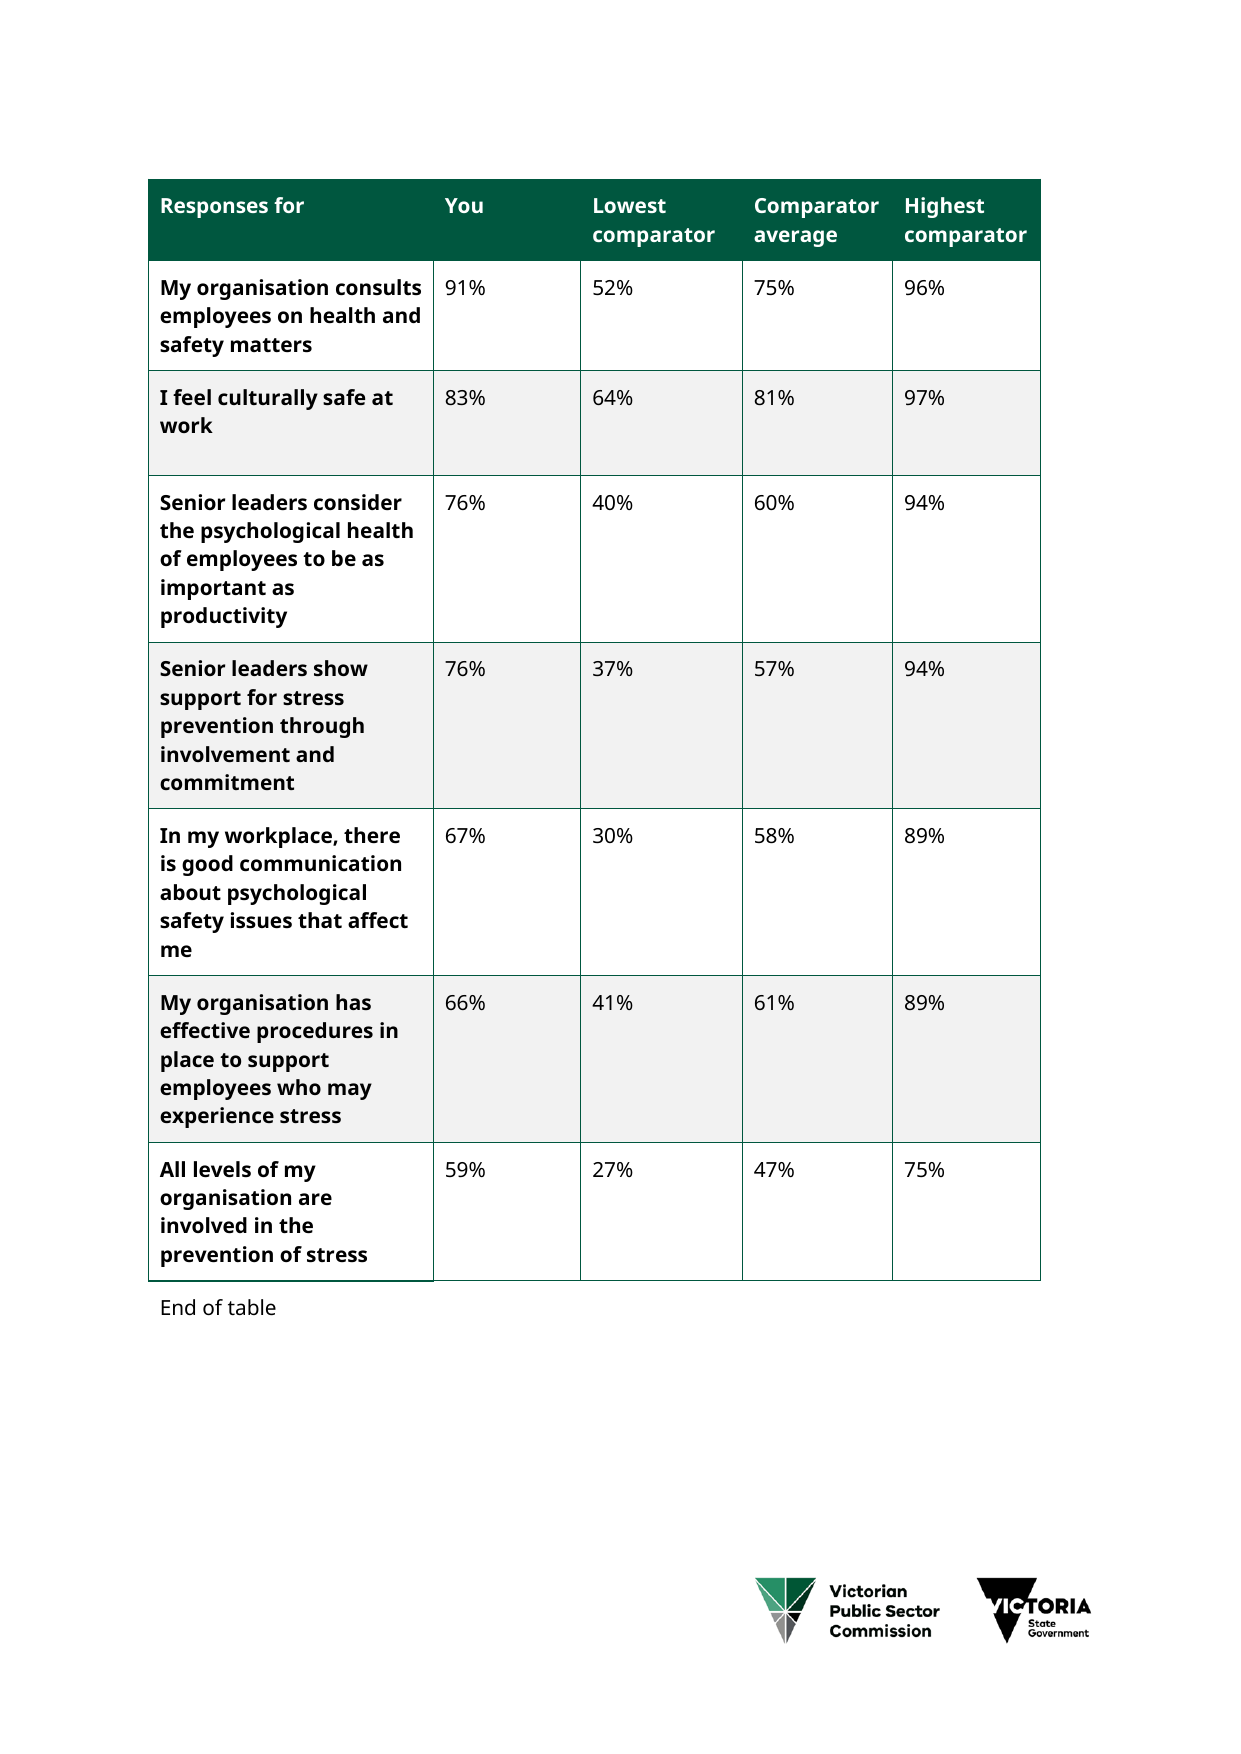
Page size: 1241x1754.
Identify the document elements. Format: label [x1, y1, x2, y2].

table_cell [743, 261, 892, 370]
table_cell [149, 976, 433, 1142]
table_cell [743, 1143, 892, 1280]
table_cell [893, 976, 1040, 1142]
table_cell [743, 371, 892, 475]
picture [754, 1577, 1093, 1645]
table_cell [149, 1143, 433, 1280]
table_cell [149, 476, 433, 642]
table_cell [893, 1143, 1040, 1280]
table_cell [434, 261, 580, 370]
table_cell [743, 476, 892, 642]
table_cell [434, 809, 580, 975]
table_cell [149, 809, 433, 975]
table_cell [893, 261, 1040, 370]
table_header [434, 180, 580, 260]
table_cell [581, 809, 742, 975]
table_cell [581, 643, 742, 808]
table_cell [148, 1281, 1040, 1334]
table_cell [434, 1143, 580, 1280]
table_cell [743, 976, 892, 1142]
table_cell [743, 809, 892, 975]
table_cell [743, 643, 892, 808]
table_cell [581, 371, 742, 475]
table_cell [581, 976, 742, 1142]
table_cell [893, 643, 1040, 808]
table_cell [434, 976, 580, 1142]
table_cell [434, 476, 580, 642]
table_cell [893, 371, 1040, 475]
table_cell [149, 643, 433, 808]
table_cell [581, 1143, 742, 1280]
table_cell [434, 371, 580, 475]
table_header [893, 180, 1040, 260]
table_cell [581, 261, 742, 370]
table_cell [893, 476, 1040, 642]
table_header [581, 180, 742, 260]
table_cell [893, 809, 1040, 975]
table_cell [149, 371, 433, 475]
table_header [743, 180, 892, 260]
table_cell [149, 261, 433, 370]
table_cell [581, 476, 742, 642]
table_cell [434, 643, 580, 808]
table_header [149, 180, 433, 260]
